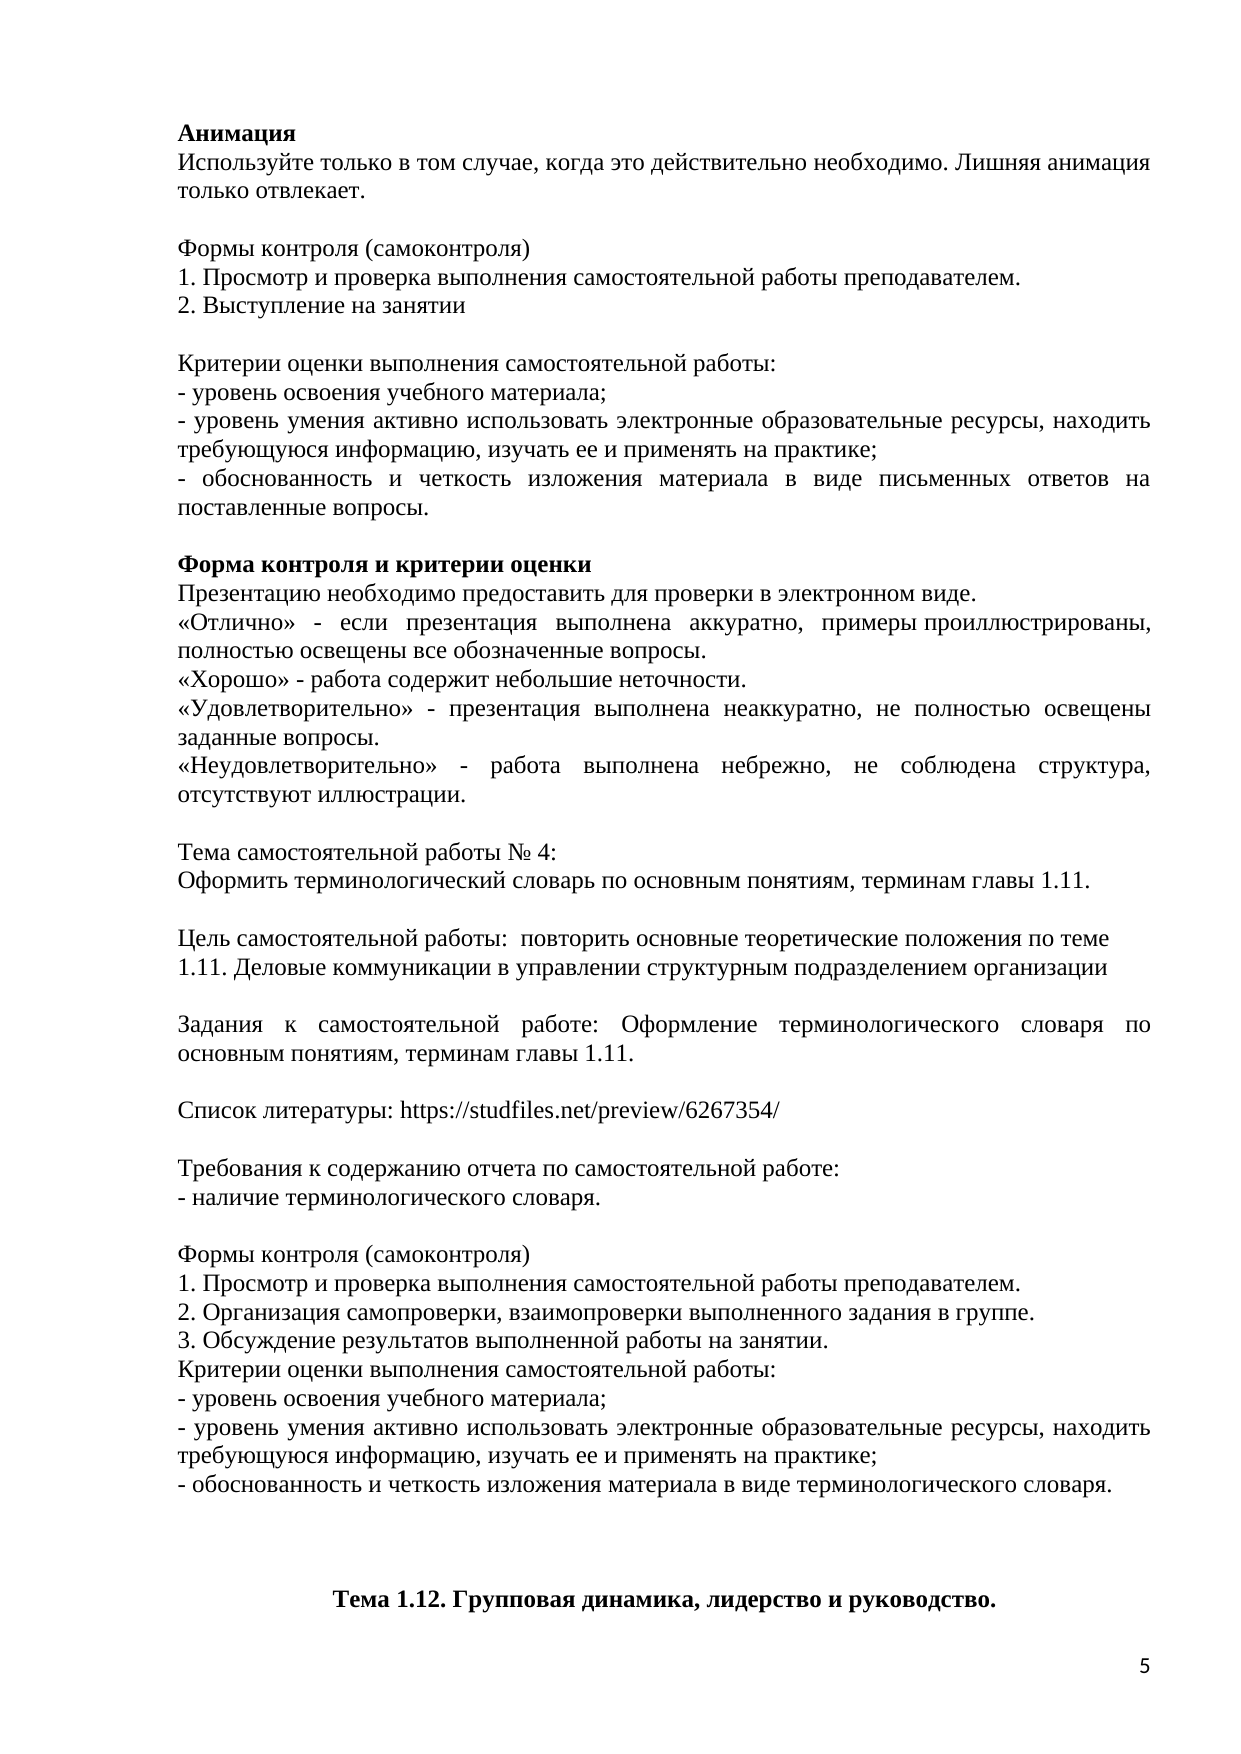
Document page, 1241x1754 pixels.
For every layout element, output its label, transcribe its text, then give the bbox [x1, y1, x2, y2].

text Критерии оценки выполнения самостоятельной работы: [177, 1354, 1152, 1383]
text «Неудовлетворительно» - работа выполнена небрежно, не соблюдена структура, отсутствуют иллюстрации. [177, 751, 1152, 808]
text - уровень освоения учебного материала; [177, 1383, 1152, 1412]
text Тема самостоятельной работы № 4: [177, 837, 1152, 866]
text «Удовлетворительно» - презентация выполнена неаккуратно, не полностью освещены заданные вопросы. [177, 693, 1152, 751]
text «Хорошо» - работа содержит небольшие неточности. [177, 664, 1152, 693]
text Используйте только в том случае, когда это действительно необходимо. Лишняя анимация только отвлекает. [177, 147, 1152, 204]
text Форма контроля и критерии оценки [177, 549, 1152, 578]
text - обоснованность и четкость изложения материала в виде терминологического словаря. [177, 1469, 1152, 1498]
list Формы контроля (самоконтроля) [177, 233, 1152, 262]
text Критерии оценки выполнения самостоятельной работы: [177, 348, 1152, 377]
text «Отлично» - если презентация выполнена аккуратно, примеры проиллюстрированы, полностью освещены все обозначенные вопросы. [177, 607, 1152, 664]
text 3. Обсуждение результатов выполненной работы на занятии. [177, 1326, 1152, 1354]
list Требования к содержанию отчета по самостоятельной работе: [177, 1153, 1152, 1182]
list Цель самостоятельной работы: повторить основные теоретические положения по теме 1.11. Деловые коммуникации в управлении структурным подразделением организации [177, 923, 1152, 981]
list Оформить терминологический словарь по основным понятиям, терминам главы 1.11. [177, 866, 1152, 894]
text 1. Просмотр и проверка выполнения самостоятельной работы преподавателем. [177, 262, 1152, 291]
list - наличие терминологического словаря. [177, 1182, 1152, 1211]
text - уровень освоения учебного материала; [177, 377, 1152, 406]
list Список литературы: https://studfiles.net/preview/6267354/ [177, 1096, 1152, 1124]
text - обоснованность и четкость изложения материала в виде письменных ответов на поставленные вопросы. [177, 463, 1152, 521]
text 1. Просмотр и проверка выполнения самостоятельной работы преподавателем. [177, 1268, 1152, 1297]
text - уровень умения активно использовать электронные образовательные ресурсы, находить требующуюся информацию, изучать ее и применять на практике; [177, 1412, 1152, 1469]
text 2. Организация самопроверки, взаимопроверки выполненного задания в группе. [177, 1297, 1152, 1326]
list Задания к самостоятельной работе: Оформление терминологического словаря по основным понятиям, терминам главы 1.11. [177, 1009, 1152, 1067]
text - уровень умения активно использовать электронные образовательные ресурсы, находить требующуюся информацию, изучать ее и применять на практике; [177, 406, 1152, 463]
text Анимация [177, 118, 1152, 147]
text 2. Выступление на занятии [177, 291, 1152, 319]
text Тема 1.12. Групповая динамика, лидерство и руководство. [177, 1584, 1152, 1613]
list Формы контроля (самоконтроля) [177, 1239, 1152, 1268]
text Презентацию необходимо предоставить для проверки в электронном виде. [177, 578, 1152, 607]
